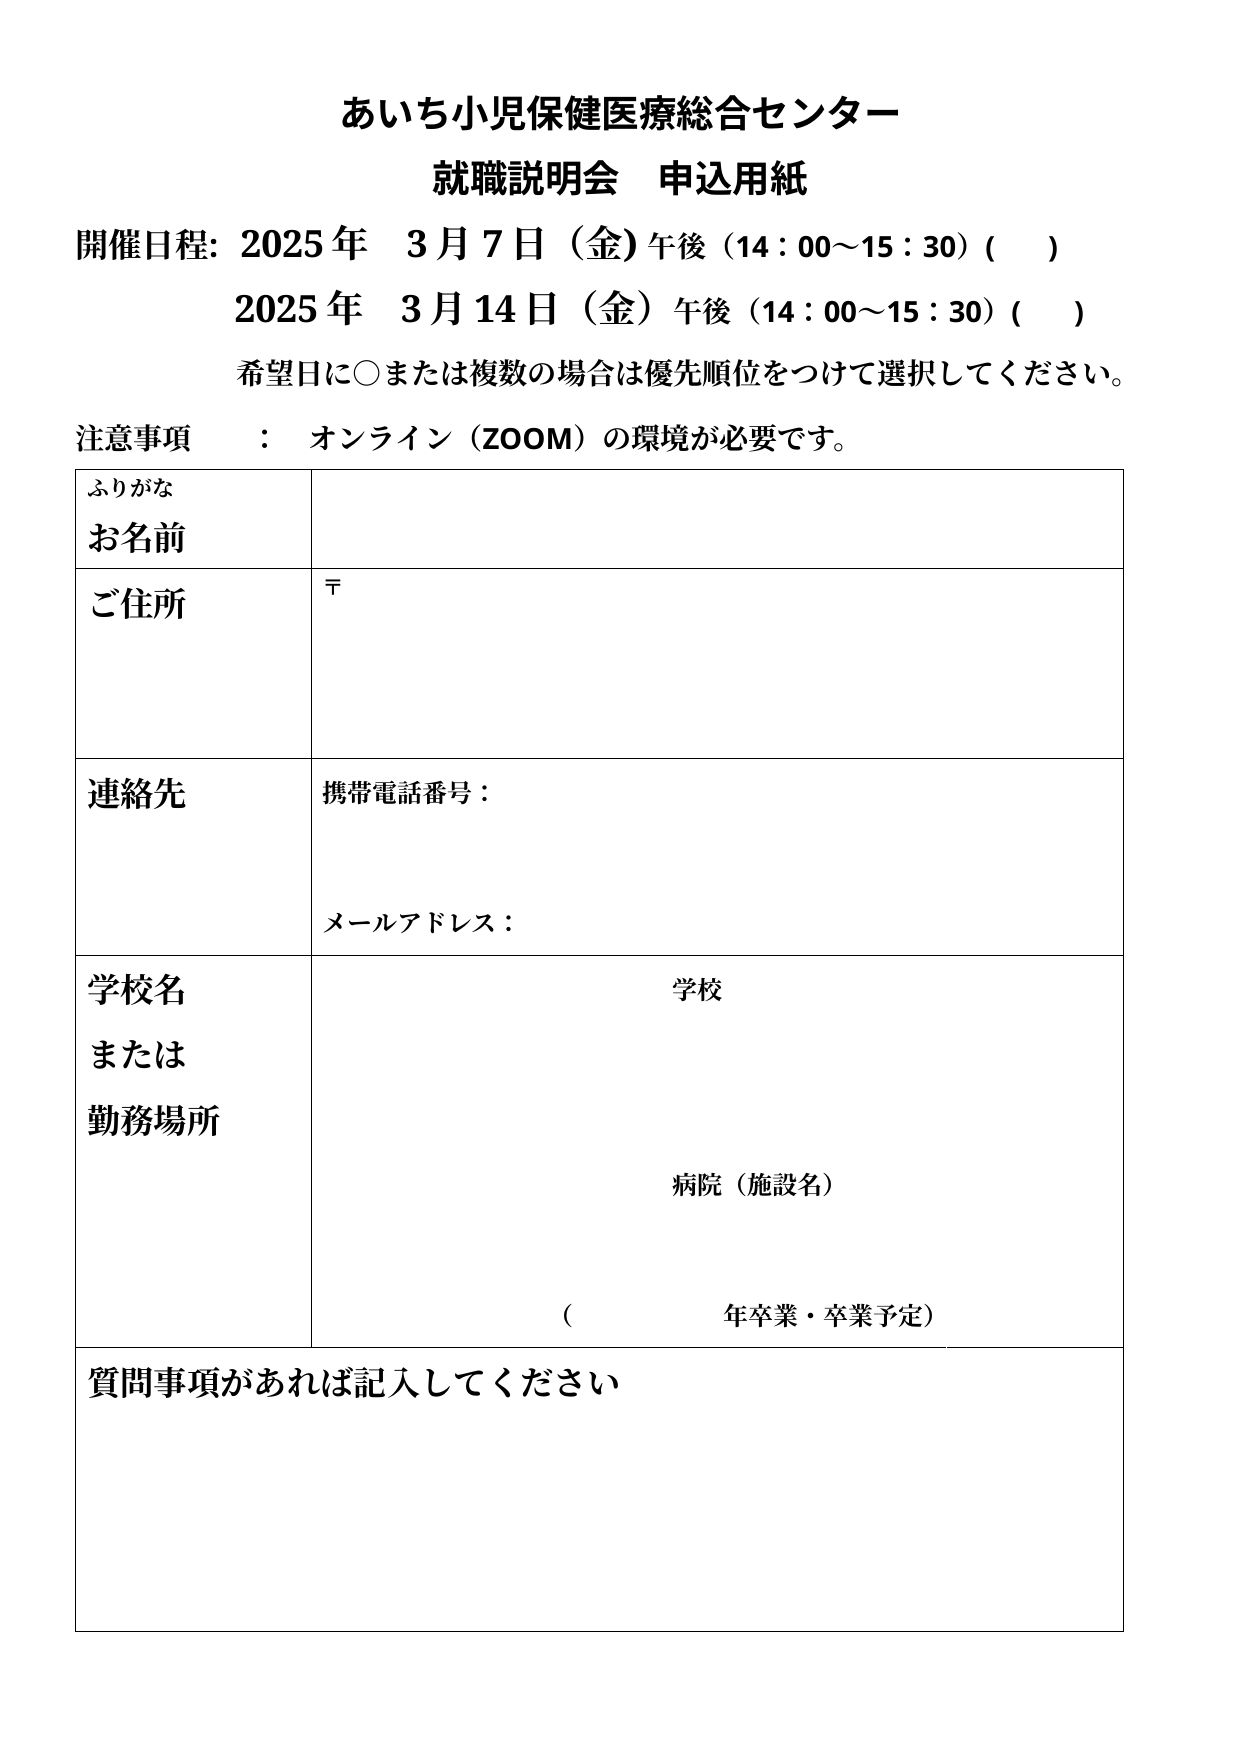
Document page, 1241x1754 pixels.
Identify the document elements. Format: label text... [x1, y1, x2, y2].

text あいち小児保健医療総合センター [75, 78, 1165, 143]
text 2025年 3月14日（金）午後（14：00～15：30）( ) [75, 274, 1165, 339]
text 就職説明会 申込用紙 [75, 143, 1165, 208]
table_header [312, 470, 1123, 568]
table_cell 携帯電話番号： メールアドレス： [312, 759, 1123, 955]
table_cell [947, 1348, 1123, 1631]
table_cell 学校名 または 勤務場所 [76, 956, 311, 1347]
table_cell ご住所 [76, 569, 311, 758]
table_cell 質問事項があれば記入してください [76, 1348, 946, 1631]
table_cell 学校 病院（施設名） （ 年卒業・卒業予定） [312, 956, 1123, 1347]
table_cell 連絡先 [76, 759, 311, 955]
table_header ふりがな お名前 [76, 470, 311, 568]
text 開催日程: 2025年 3月 7日（金) 午後（14：00～15：30）( ) [75, 208, 1165, 274]
table_cell 〒 [312, 569, 1123, 758]
text 希望日に○または複数の場合は優先順位をつけて選択してください。 [75, 339, 1165, 404]
text 注意事項 ： オンライン（ZOOM）の環境が必要です。 [75, 404, 1165, 469]
